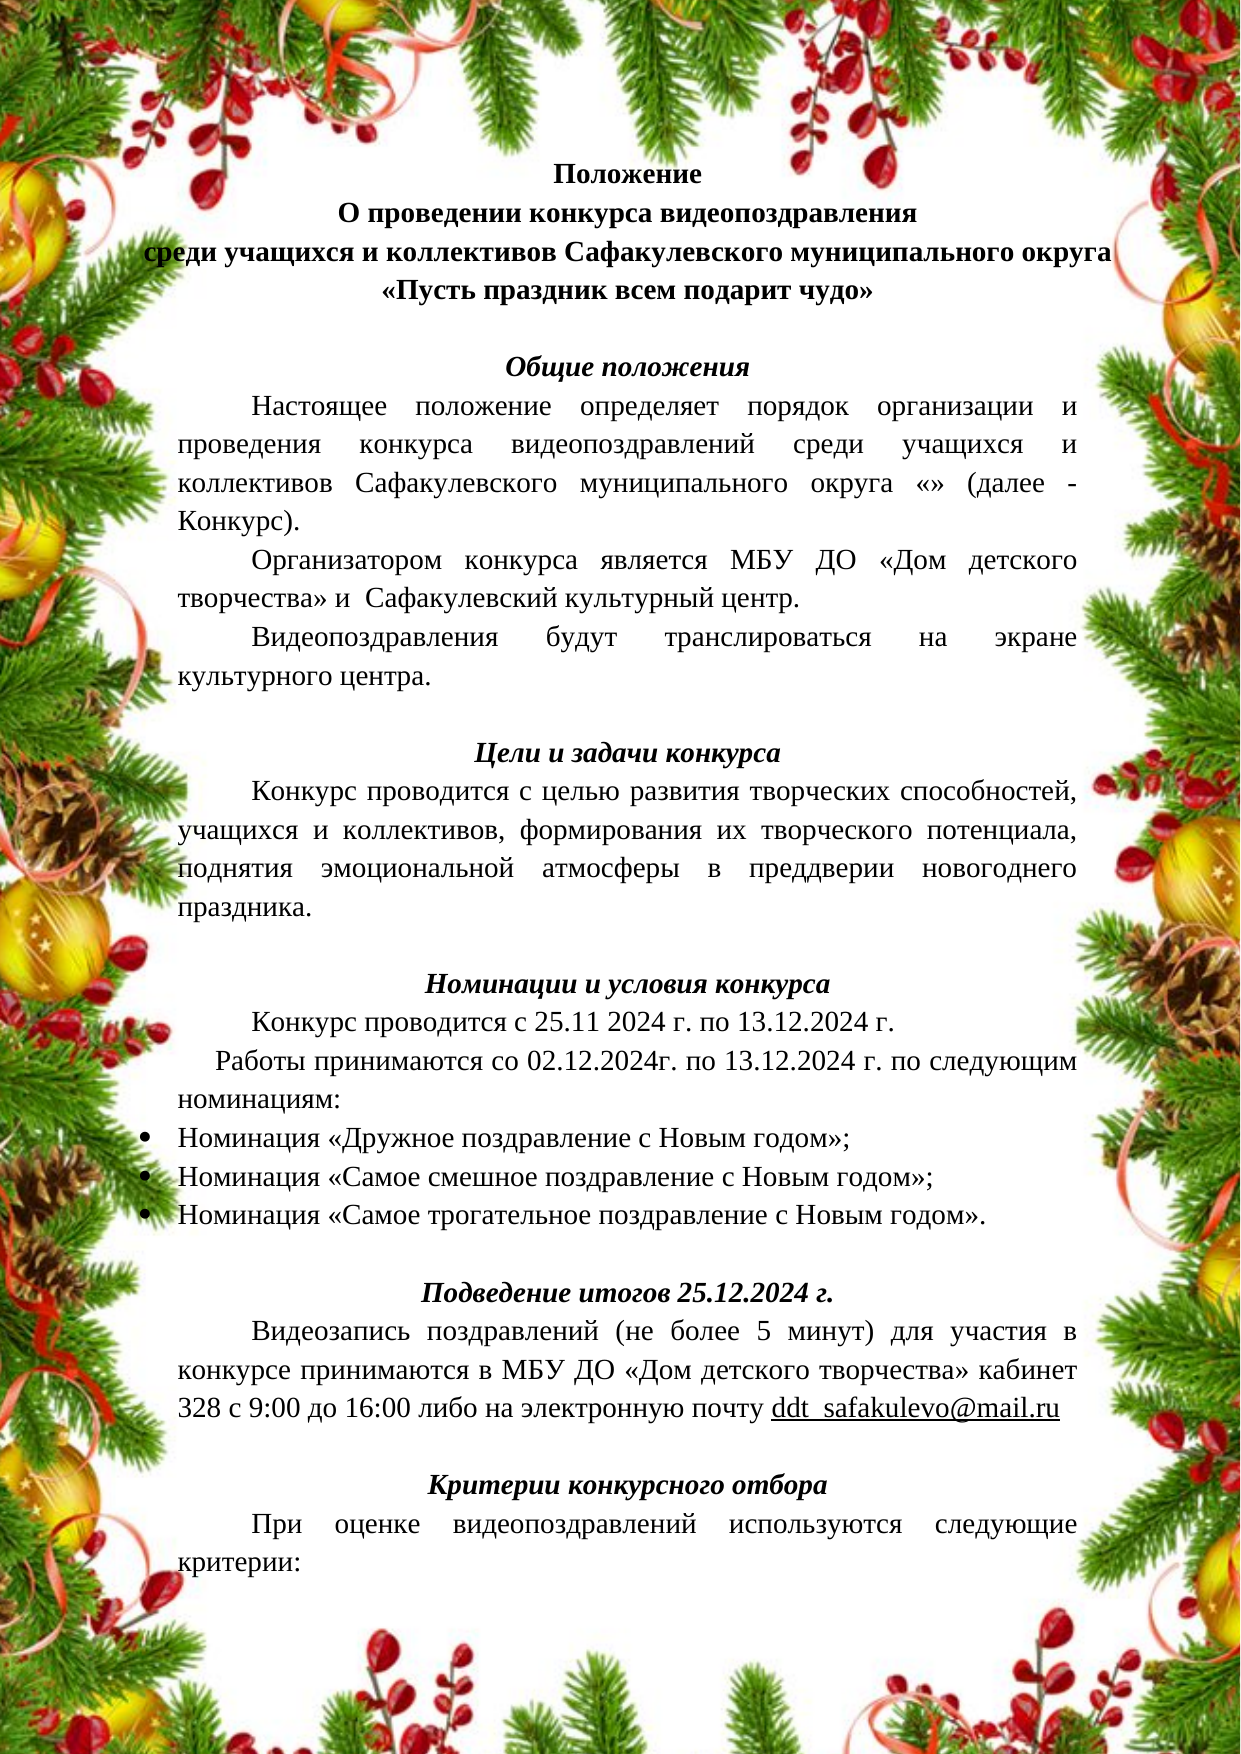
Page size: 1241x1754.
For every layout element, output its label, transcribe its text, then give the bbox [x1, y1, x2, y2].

picture [0, 0, 1241, 1754]
text Цели и задачи конкурса [177, 735, 1078, 768]
text Конкурс проводится с целью развития творческих способностей, учащихся и коллективов, формирования их творческого потенциала, поднятия эмоциональной атмосферы в преддверии новогоднего праздника. [177, 773, 1078, 922]
text Настоящее положение определяет порядок организации и проведения конкурса видеопоздравлений среди учащихся и коллективов Сафакулевского муниципального округа «» (далее - Конкурс). [177, 388, 1078, 537]
text О проведении конкурса видеопоздравления [74, 195, 1181, 229]
text среди учащихся и коллективов Сафакулевского муниципального округа [74, 234, 1181, 267]
text Критерии конкурсного отбора [177, 1467, 1078, 1501]
text При оценке видеопоздравлений используются следующие критерии: [177, 1506, 1078, 1578]
list Номинация «Дружное поздравление с Новым годом»; [140, 1120, 1078, 1154]
text Видеозапись поздравлений (не более 5 минут) для участия в конкурсе принимаются в МБУ ДО «Дом детского творчества» кабинет 328 с 9:00 до 16:00 либо на электронную почту ddt_safakulevo@mail.ru [177, 1313, 1078, 1424]
text Видеопоздравления будут транслироваться на экране культурного центра. [177, 619, 1078, 691]
text Положение [74, 157, 1181, 190]
list Номинация «Самое трогательное поздравление с Новым годом». [140, 1197, 1078, 1231]
text Работы принимаются со 02.12.2024г. по 13.12.2024 г. по следующим номинациям: [177, 1043, 1078, 1115]
text Номинации и условия конкурса [177, 966, 1078, 999]
text Общие положения [74, 349, 1181, 383]
text «Пусть праздник всем подарит чудо» [74, 272, 1181, 306]
list Номинация «Самое смешное поздравление с Новым годом»; [140, 1159, 1078, 1192]
text Организатором конкурса является МБУ ДО «Дом детского творчества» и Сафакулевский культурный центр. [177, 542, 1078, 614]
text Подведение итогов 25.12.2024 г. [177, 1275, 1078, 1308]
text Конкурс проводится с 25.11 2024 г. по 13.12.2024 г. [177, 1004, 1078, 1038]
